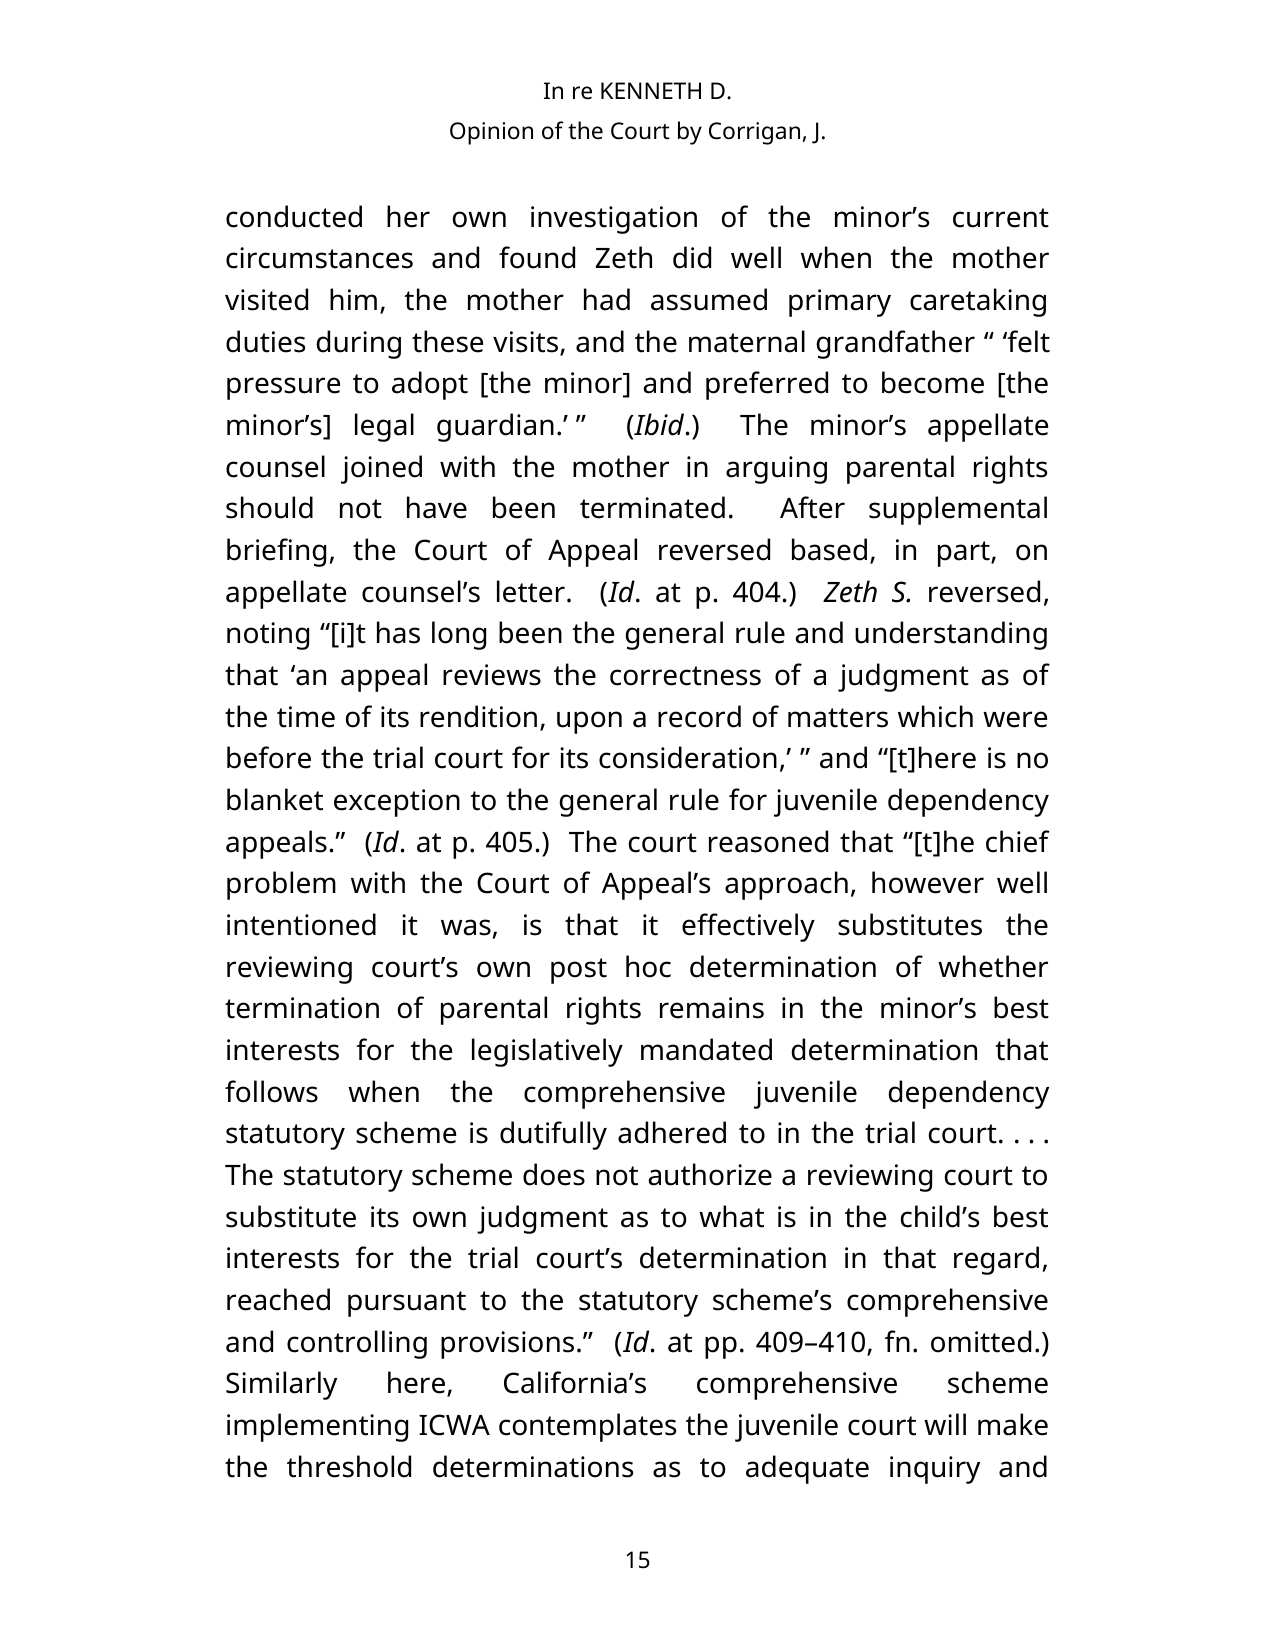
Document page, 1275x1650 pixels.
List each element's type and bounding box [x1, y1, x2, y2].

text [225, 194, 1050, 1485]
